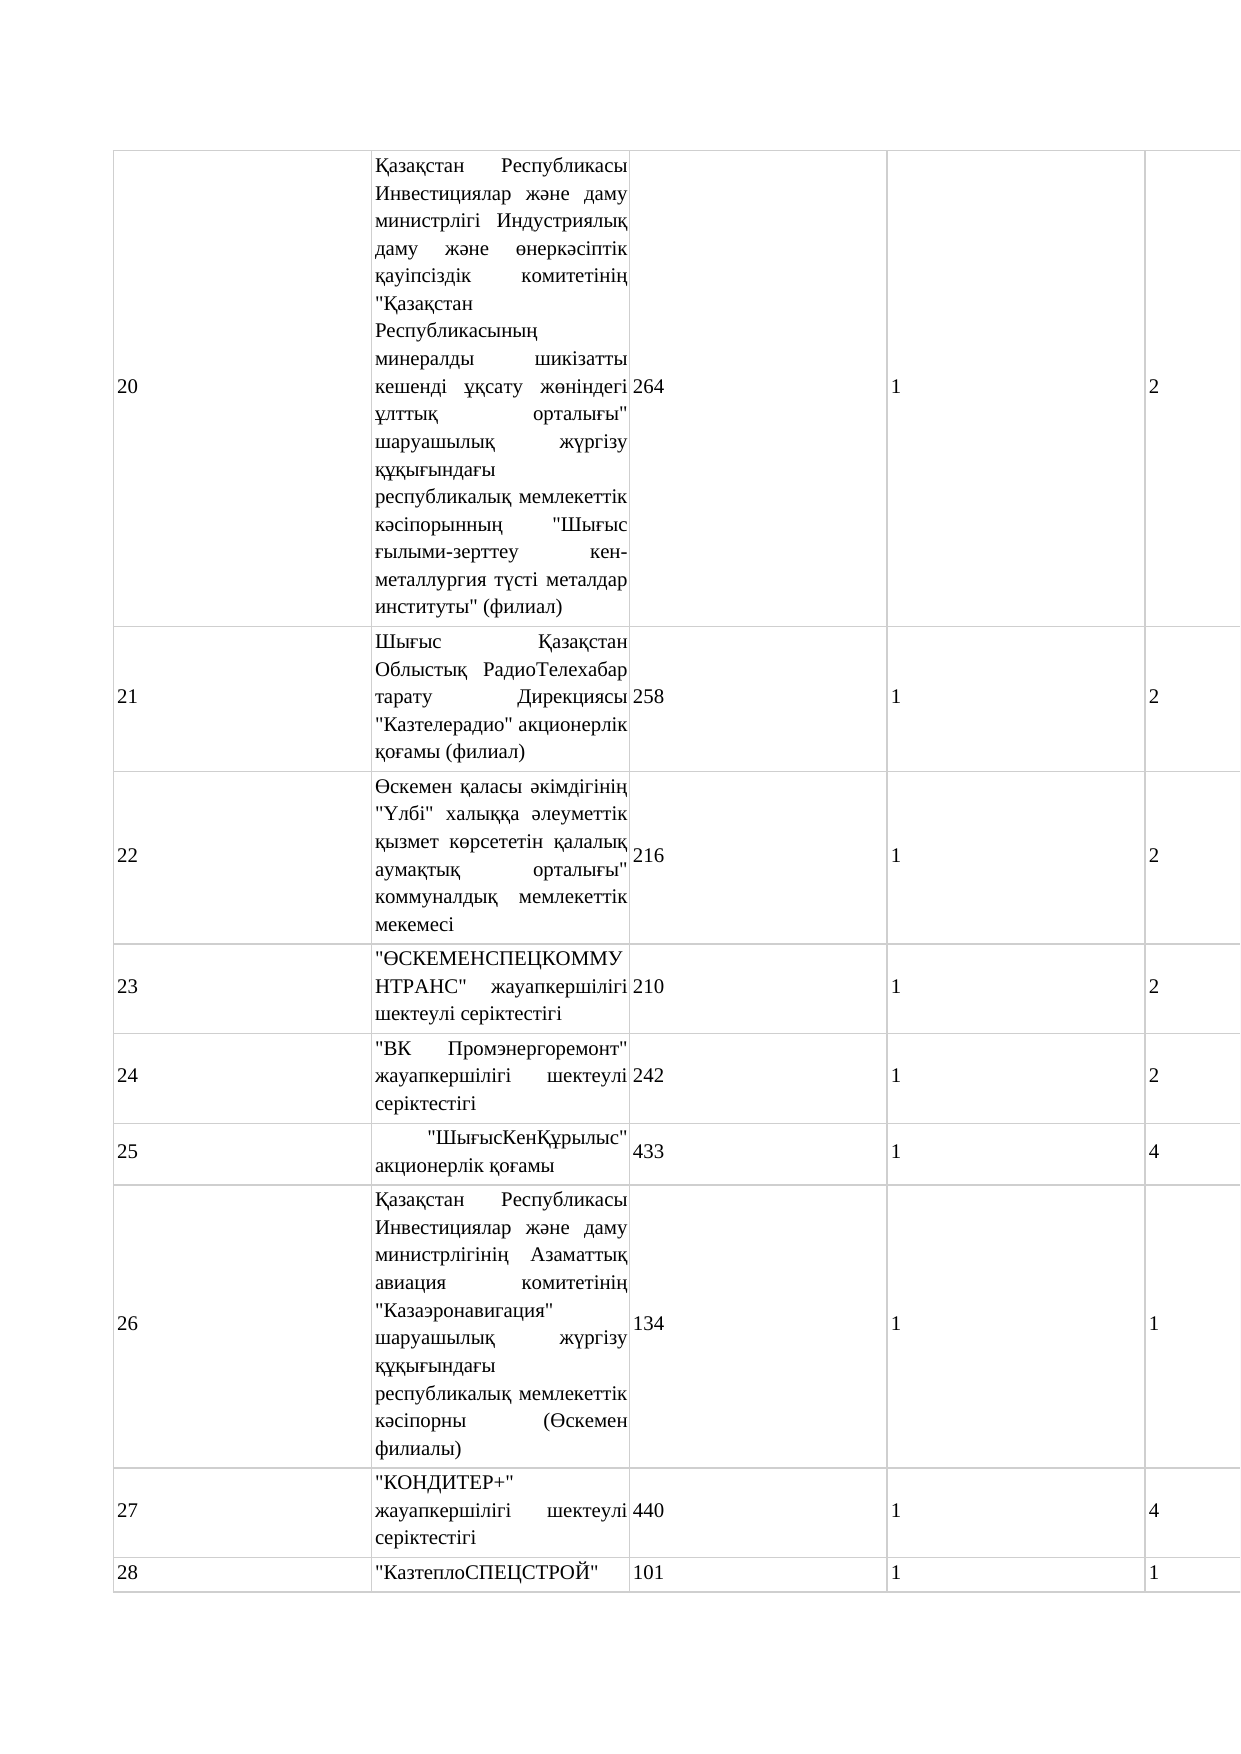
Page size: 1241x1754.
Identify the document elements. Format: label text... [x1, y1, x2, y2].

table_cell Қазақстан Республикасы Инвестициялар және даму министрлігінің Азаматтық авиация комитетінің "Казаэронавигация" шаруашылық жүргізу құқығындағы республикалық мемлекеттік кәсіпорны (Өскемен филиалы) [372, 1186, 629, 1467]
table_cell 4 [1146, 1469, 1240, 1557]
table_cell 1 [888, 151, 1144, 626]
table_cell 1 [888, 1124, 1144, 1184]
table_cell 1 [888, 1558, 1144, 1591]
table_cell 242 [630, 1034, 886, 1122]
table_cell 22 [114, 772, 371, 943]
table_cell 210 [630, 945, 886, 1033]
table_cell 25 [114, 1124, 371, 1184]
table_cell 258 [630, 627, 886, 771]
table_cell 1 [888, 772, 1144, 943]
table_cell 1 [1146, 1558, 1240, 1591]
table_cell 4 [1146, 1124, 1240, 1184]
table_cell 2 [1146, 1034, 1240, 1122]
table_cell 23 [114, 945, 371, 1033]
table_cell 1 [888, 1469, 1144, 1557]
table_cell 21 [114, 627, 371, 771]
table_cell 2 [1146, 151, 1240, 626]
table_cell 24 [114, 1034, 371, 1122]
table_cell 216 [630, 772, 886, 943]
table_cell 134 [630, 1186, 886, 1467]
table_cell 20 [114, 151, 371, 626]
table_cell 1 [888, 945, 1144, 1033]
table_cell 27 [114, 1469, 371, 1557]
table_cell 1 [888, 627, 1144, 771]
table_cell Шығыс Қазақстан Облыстық РадиоТелехабар тарату Дирекциясы "Казтелерадио" акционерлік қоғамы (филиал) [372, 627, 629, 771]
table_cell 264 [630, 151, 886, 626]
table_cell 28 [114, 1558, 371, 1591]
table_cell "ВК Промэнергоремонт" жауапкершілігі шектеулі серіктестігі [372, 1034, 629, 1122]
table_cell "КОНДИТЕР+" жауапкершілігі шектеулі серіктестігі [372, 1469, 629, 1557]
table_cell 2 [1146, 772, 1240, 943]
table_cell 440 [630, 1469, 886, 1557]
table_cell 101 [630, 1558, 886, 1591]
table_cell 26 [114, 1186, 371, 1467]
table_cell 433 [630, 1124, 886, 1184]
table_cell 1 [1146, 1186, 1240, 1467]
table_cell 1 [888, 1186, 1144, 1467]
table_cell Қазақстан Республикасы Инвестициялар және даму министрлігі Индустриялық даму және өнеркәсіптік қауіпсіздік комитетінің "Қазақстан Республикасының минералды шикізатты кешенді ұқсату жөніндегі ұлттық орталығы" шаруашылық жүргізу құқығындағы республикалық мемлекеттік кәсіпорынның "Шығыс ғылыми-зерттеу кен-металлургия түсті металдар институты" (филиал) [372, 151, 629, 626]
table_cell 2 [1146, 627, 1240, 771]
table_cell "ШығысКенҚұрылыс" акционерлік қоғамы [372, 1124, 629, 1184]
table_cell Өскемен қаласы әкімдігінің "Үлбі" халыққа әлеуметтік қызмет көрсететін қалалық аумақтық орталығы" коммуналдық мемлекеттік мекемесі [372, 772, 629, 943]
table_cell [372, 1558, 629, 1591]
table_cell 1 [888, 1034, 1144, 1122]
table_cell 2 [1146, 945, 1240, 1033]
table_cell "ӨСКЕМЕНСПЕЦКОММУНТРАНС" жауапкершілігі шектеулі серіктестігі [372, 945, 629, 1033]
